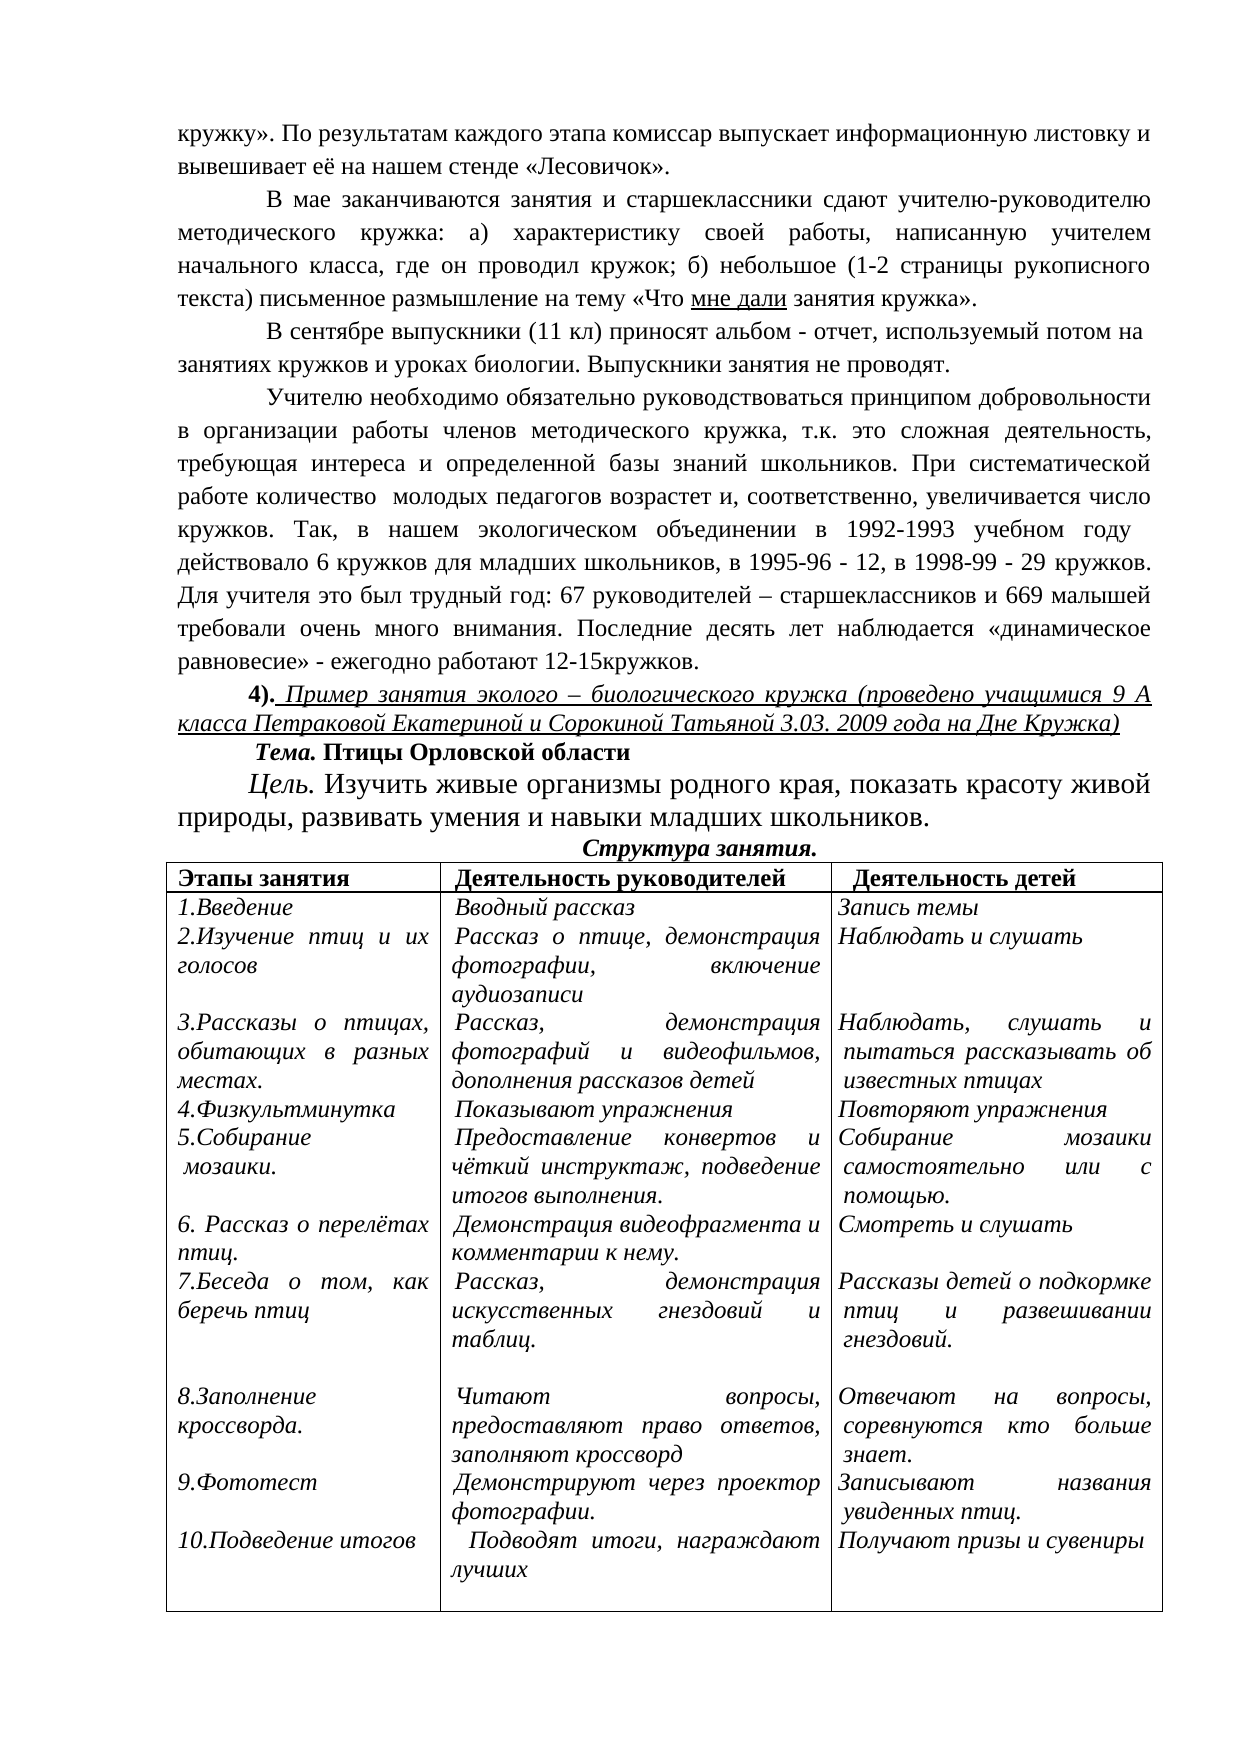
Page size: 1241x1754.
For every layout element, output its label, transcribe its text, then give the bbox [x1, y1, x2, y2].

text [177, 118, 1152, 180]
table_cell Вводный рассказ Рассказ о птице, демонстрация фотографии, включение аудиозаписи Рассказ, демонстрация фотографий и видеофильмов, дополнения рассказов детей Показывают упражнения Предоставление конвертов и чёткий инструктаж, подведение итогов выполнения. Демонстрация видеофрагмента и комментарии к нему. Рассказ, демонстрация искусственных гнездовий и таблиц. Читают вопросы, предоставляют право ответов, заполняют кроссворд Демонстрируют через проектор фотографии. Подводят итоги, награждают лучших [441, 893, 831, 1611]
text В мае заканчиваются занятия и старшеклассники сдают учителю-руководителю методического кружка: а) характеристику своей работы, написанную учителем начального класса, где он проводил кружок; б) небольшое (1-2 страницы рукописного текста) письменное размышление на тему «Что мне дали занятия кружка». [177, 184, 1152, 312]
text В сентябре выпускники (11 кл) приносят альбом - отчет, используемый потом на занятиях кружков и уроках биологии. Выпускники занятия не проводят. [177, 316, 1152, 378]
text 4). Пример занятия эколого – биологического кружка (проведено учащимися 9 А класса Петраковой Екатериной и Сорокиной Татьяной 3.03. 2009 года на Дне Кружка) [177, 679, 1152, 737]
table_cell 1.Введение 2.Изучение птиц и их голосов 3.Рассказы о птицах, обитающих в разных местах. 4.Физкультминутка 5.Собирание мозаики. 6. Рассказ о перелётах птиц. 7.Беседа о том, как беречь птиц 8.Заполнение кроссворда. 9.Фототест 10.Подведение итогов [167, 893, 440, 1611]
table_header Деятельность детей [832, 863, 1162, 891]
text Учителю необходимо обязательно руководствоваться принципом добровольности в организации работы членов методического кружка, т.к. это сложная деятельность, требующая интереса и определенной базы знаний школьников. При систематической работе количество молодых педагогов возрастет и, соответственно, увеличивается число кружков. Так, в нашем экологическом объединении в 1992-1993 учебном году действовало 6 кружков для младших школьников, в 1995-96 - 12, в 1998-99 - 29 кружков. Для учителя это был трудный год: 67 руководителей – старшеклассников и 669 малышей требовали очень много внимания. Последние десять лет наблюдается «динамическое равновесие» - ежегодно работают 12-15кружков. [177, 382, 1152, 675]
text Структура занятия. [177, 833, 1152, 862]
table_cell Запись темы Наблюдать и слушать Наблюдать, слушать и пытаться рассказывать об известных птицах Повторяют упражнения Собирание мозаики самостоятельно или с помощью. Смотреть и слушать Рассказы детей о подкормке птиц и развешивании гнездовий. Отвечают на вопросы, соревнуются кто больше знает. Записывают названия увиденных птиц. Получают призы и сувениры [832, 893, 1162, 1611]
table_header Этапы занятия [167, 863, 440, 891]
text Цель. Изучить живые организмы родного края, показать красоту живой природы, развивать умения и навыки младших школьников. [177, 766, 1152, 833]
table_header Деятельность руководителей [441, 863, 831, 891]
text Тема. Птицы Орловской области [177, 737, 1152, 766]
